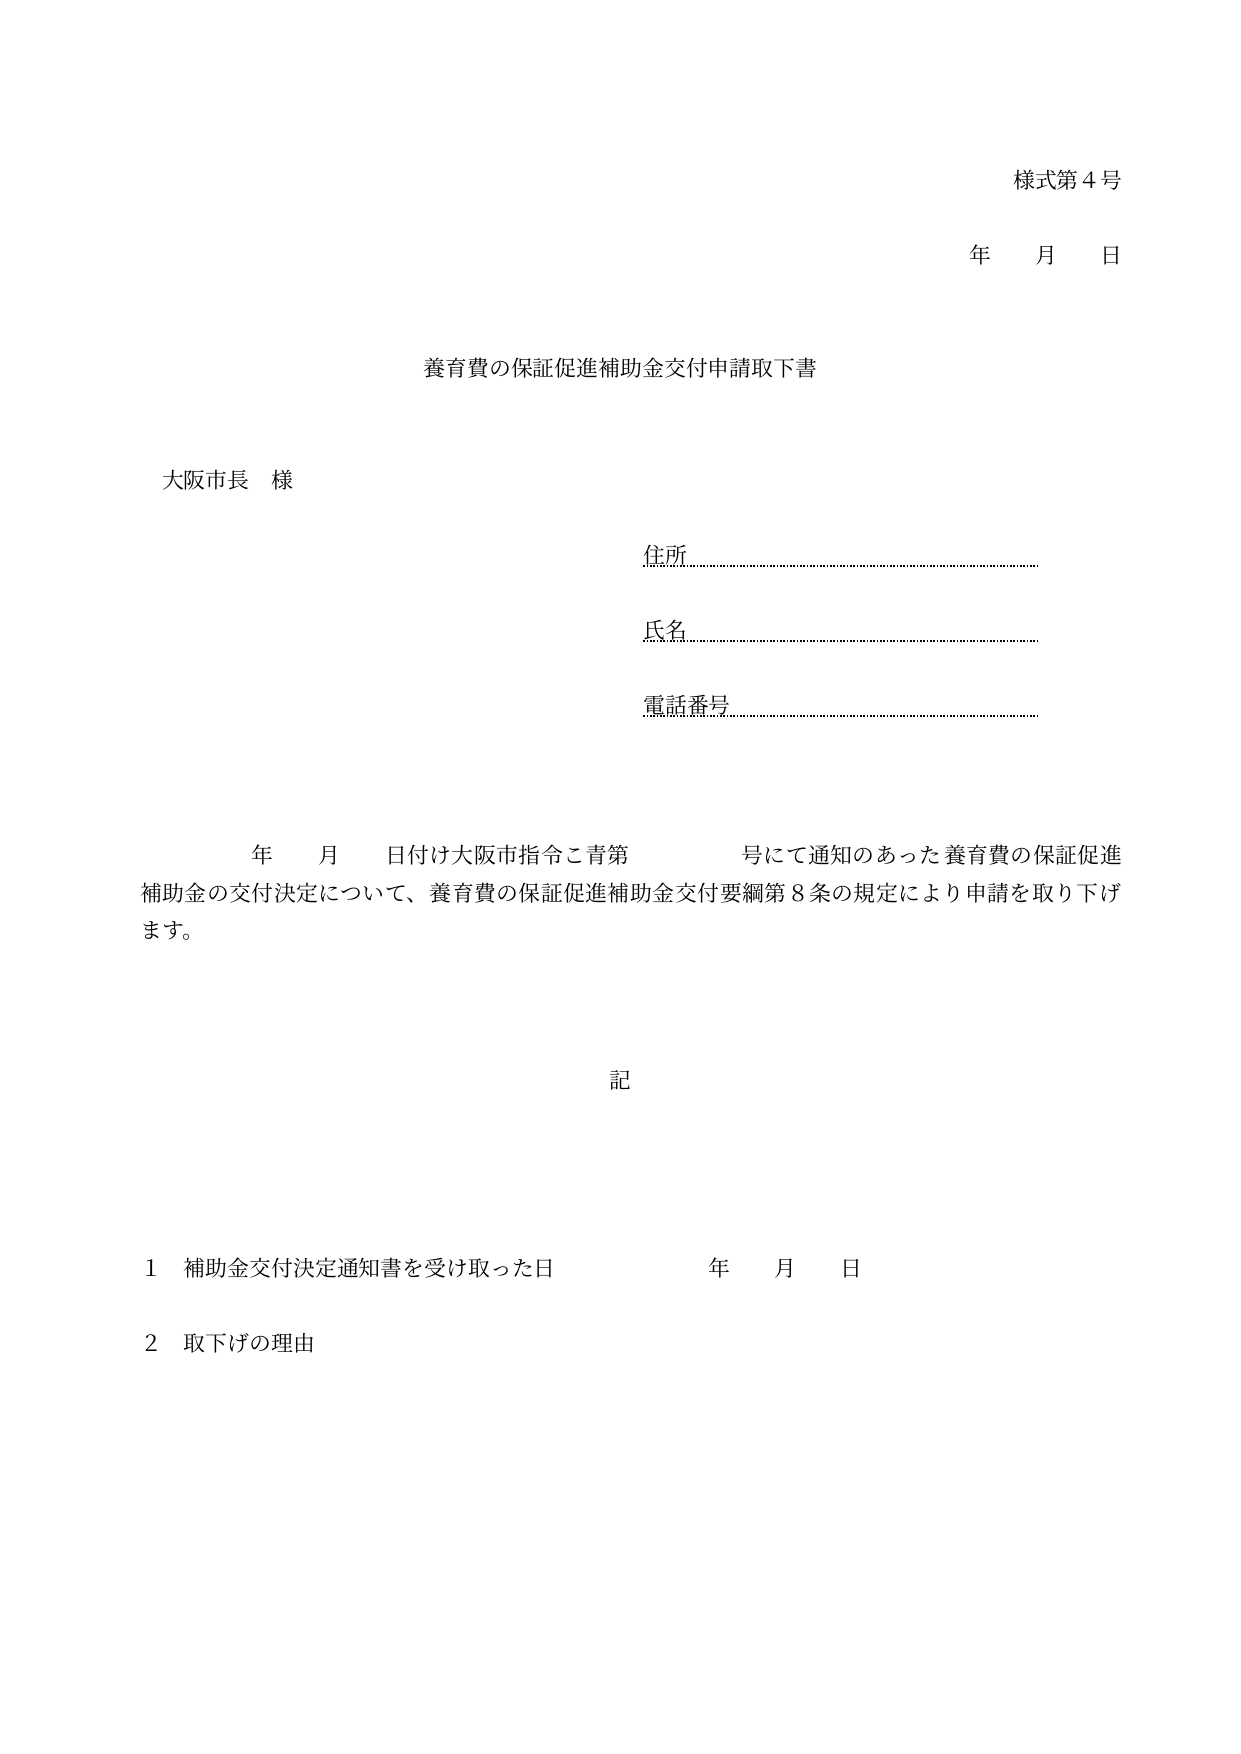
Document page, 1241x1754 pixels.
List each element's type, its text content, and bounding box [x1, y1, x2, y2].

text 住所 [118, 536, 1122, 573]
text 氏名 [118, 611, 1122, 648]
text １ 補助金交付決定通知書を受け取った日 年 月 日 [140, 1248, 1122, 1286]
text 大阪市長 様 [118, 461, 1122, 498]
text 年 月 日付け大阪市指令こ青第 号にて通知のあった養育費の保証促進補助金の交付決定について、養育費の保証促進補助金交付要綱第８条の規定により申請を取り下げます。 [140, 836, 1122, 948]
text ２ 取下げの理由 [140, 1323, 1122, 1361]
text 記 [118, 1061, 1122, 1098]
text 電話番号 [140, 686, 1122, 723]
text 年 月 日 [118, 236, 1122, 273]
text 様式第４号 [118, 161, 1122, 198]
text 養育費の保証促進補助金交付申請取下書 [118, 348, 1122, 386]
